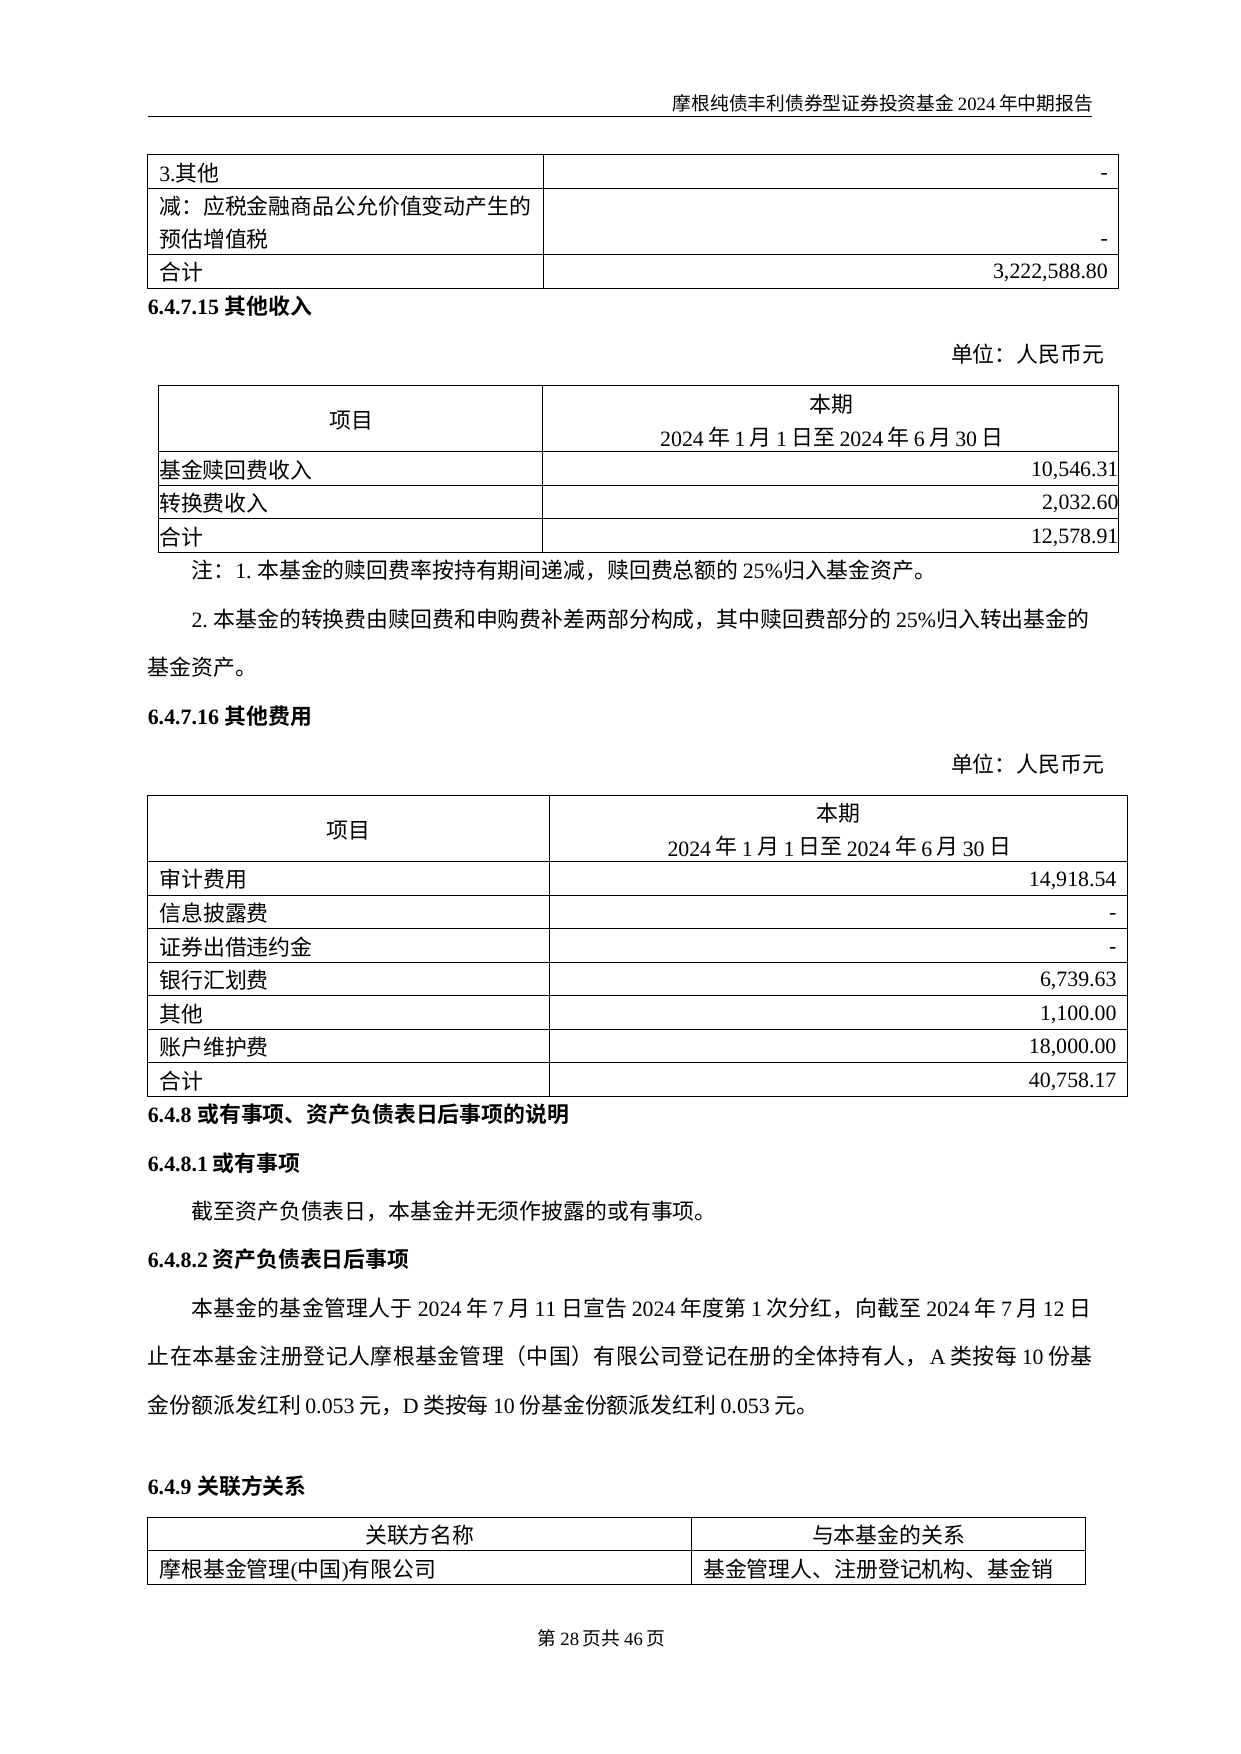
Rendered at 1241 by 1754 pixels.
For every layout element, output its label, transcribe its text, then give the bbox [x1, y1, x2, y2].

text 6.4.9 关联方关系 [148, 1468, 1092, 1501]
text 6.4.8 或有事项、资产负债表日后事项的说明 [148, 1097, 1092, 1129]
table_header 项目 [148, 796, 549, 861]
table_cell 合计 [148, 255, 543, 287]
table_cell 3,222,588.80 [544, 255, 1118, 287]
table_cell 2,032.60 [543, 486, 1118, 518]
text 6.4.8.1或有事项 [148, 1145, 1092, 1178]
table_cell - [550, 896, 1127, 928]
table_cell 40,758.17 [550, 1063, 1127, 1096]
text 截至资产负债表日，本基金并无须作披露的或有事项。 [148, 1193, 1092, 1226]
table_cell 10,546.31 [543, 452, 1118, 485]
table_cell 合计 [159, 519, 542, 552]
table_cell 12,578.91 [543, 519, 1118, 552]
table_cell 减：应税金融商品公允价值变动产生的预估增值税 [148, 189, 543, 254]
table_cell 基金赎回费收入 [159, 452, 542, 485]
table_cell 18,000.00 [550, 1030, 1127, 1062]
table_cell 账户维护费 [148, 1030, 549, 1062]
text 6.4.8.2资产负债表日后事项 [148, 1242, 1092, 1274]
text 6.4.7.15 其他收入 [148, 289, 1092, 321]
table_cell 转换费收入 [159, 486, 542, 518]
text 注：1. 本基金的赎回费率按持有期间递减，赎回费总额的25%归入基金资产。 [148, 553, 1092, 585]
table_cell 合计 [148, 1063, 549, 1096]
table_cell 其他 [148, 996, 549, 1029]
table_cell - [544, 155, 1118, 188]
table_header 关联方名称 [148, 1518, 691, 1550]
table_cell 审计费用 [148, 862, 549, 894]
table_cell - [544, 189, 1118, 254]
table_cell 14,918.54 [550, 862, 1127, 894]
table_header 项目 [159, 386, 542, 451]
text 6.4.7.16 其他费用 [148, 698, 1092, 731]
table_cell 6,739.63 [550, 963, 1127, 995]
text 本基金的基金管理人于2024年7月11日宣告2024年度第1次分红，向截至2024年7月12日止在本基金注册登记人摩根基金管理（中国）有限公司登记在册的全体持有人，A类按每10份基金份额派发红利0.053元，D类按每10份基金份额派发红利0.053元。 [148, 1290, 1092, 1420]
text 2. 本基金的转换费由赎回费和申购费补差两部分构成，其中赎回费部分的25%归入转出基金的基金资产。 [148, 601, 1092, 682]
text 单位：人民币元 [148, 337, 1104, 369]
text 单位：人民币元 [148, 747, 1104, 779]
table_cell - [550, 929, 1127, 962]
table_cell 1,100.00 [550, 996, 1127, 1029]
table_header 本期 2024年1月1日至2024年6月30日 [543, 386, 1118, 451]
table_cell 摩根基金管理(中国)有限公司 [148, 1551, 691, 1584]
table_cell 3.其他 [148, 155, 543, 188]
table_header 本期 2024年1月1日至2024年6月30日 [550, 796, 1127, 861]
table_cell 证券出借违约金 [148, 929, 549, 962]
table_cell 银行汇划费 [148, 963, 549, 995]
table_header 与本基金的关系 [692, 1518, 1085, 1550]
table_cell 信息披露费 [148, 896, 549, 928]
table_cell 基金管理人、注册登记机构、基金销售机构 [692, 1551, 1085, 1584]
